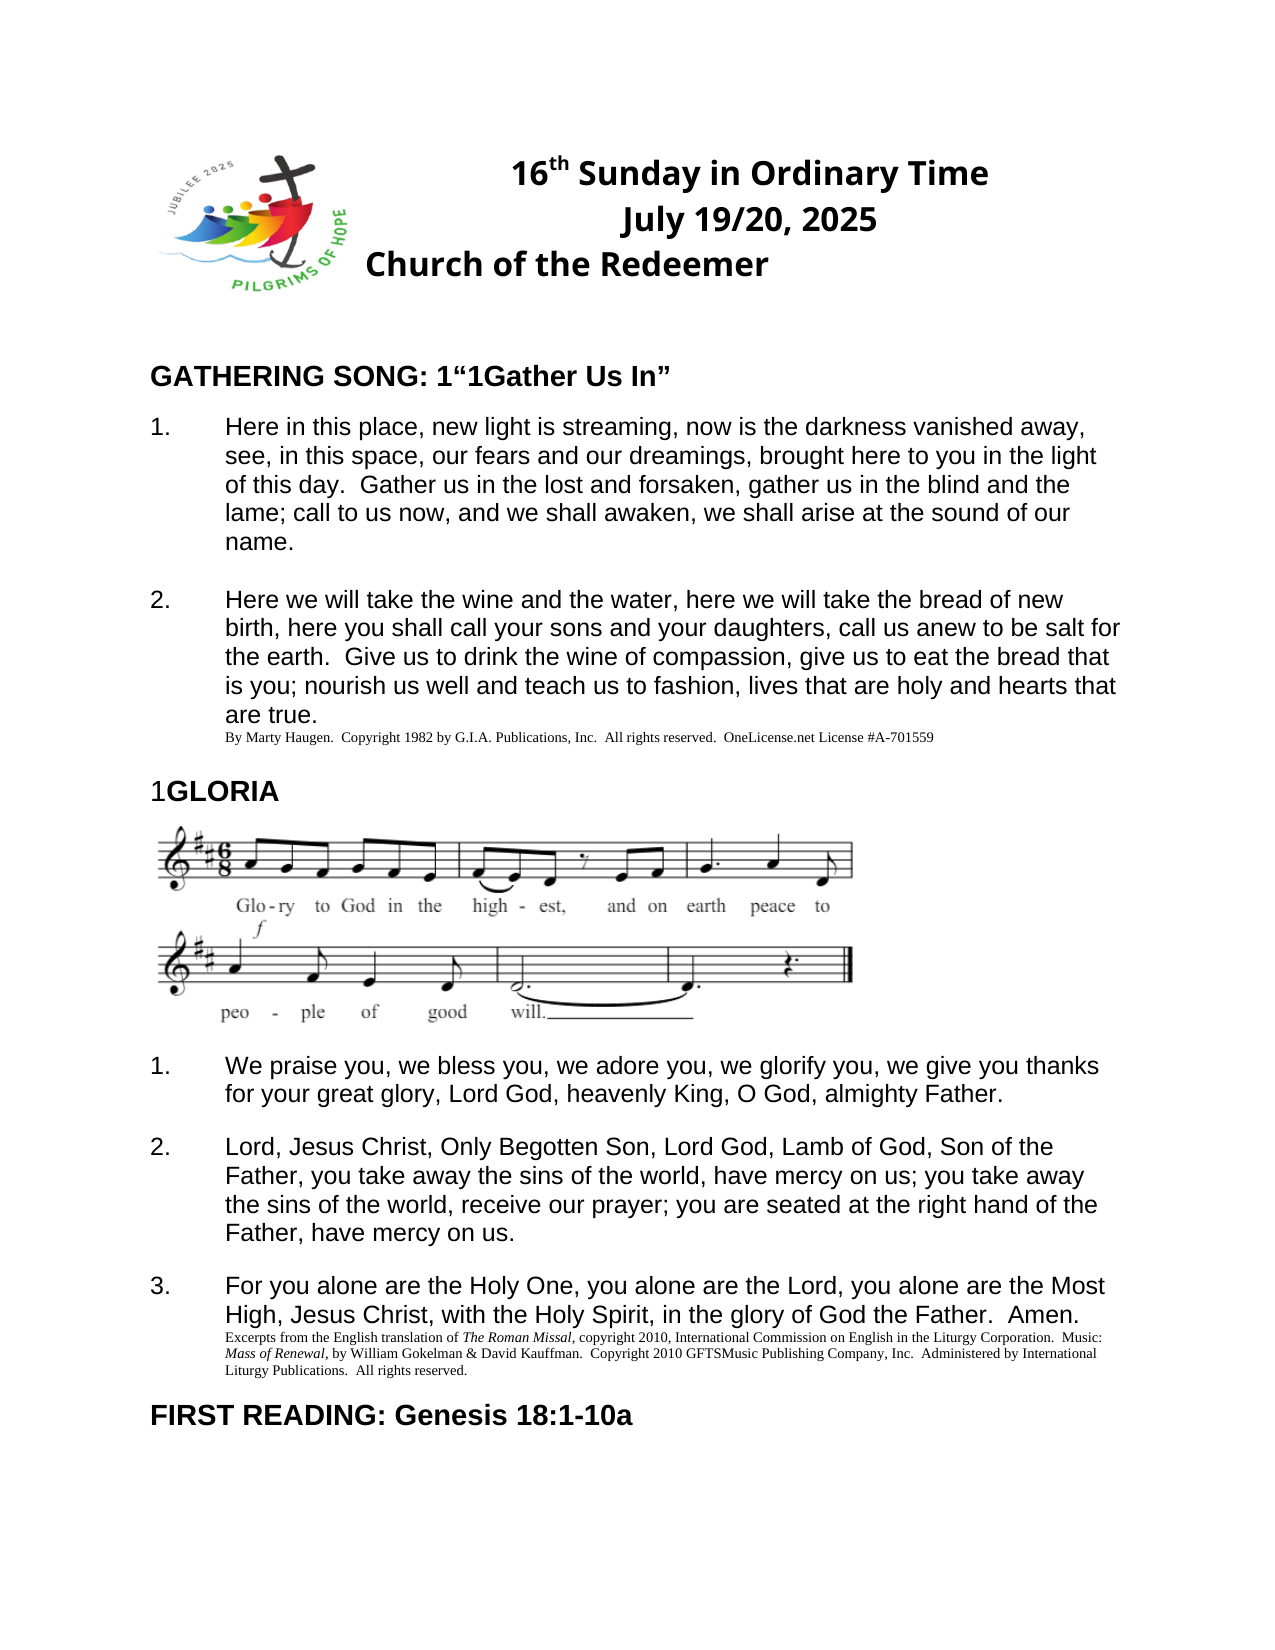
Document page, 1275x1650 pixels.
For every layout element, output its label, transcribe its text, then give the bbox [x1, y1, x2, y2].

text Excerpts from the English translation of The Roman Missal, copyright 2010, International Commission on English in the Liturgy Corporation. Music: Mass of Renewal, by William Gokelman & David Kauffman. Copyright 2010 GFTSMusic Publishing Company, Inc. Administered by International Liturgy Publications. All rights reserved. [225, 1328, 1125, 1379]
text GLORIA [150, 774, 1125, 807]
text 3. For you alone are the Holy One, you alone are the Lord, you alone are the Most High, Jesus Christ, with the Holy Spirit, in the glory of God the Father. Amen. [150, 1271, 1125, 1328]
text By Marty Haugen. Copyright 1982 by G.I.A. Publications, Inc. All rights reserved. OneLicense.net License #A-701559 [90, 728, 1125, 745]
text 2. Lord, Jesus Christ, Only Begotten Son, Lord God, Lamb of God, Son of the Father, you take away the sins of the world, have mercy on us; you take away the sins of the world, receive our prayer; you are seated at the right hand of the Father, have mercy on us. [150, 1132, 1125, 1247]
text July 19/20, 2025 [375, 195, 1125, 241]
picture [150, 826, 865, 1027]
text FIRST READING: Genesis 18:1-10a [150, 1398, 1125, 1432]
text Church of the Redeemer [150, 249, 213, 286]
text 2. Here we will take the wine and the water, here we will take the bread of new birth, here you shall call your sons and your daughters, call us anew to be salt for the earth. Give us to drink the wine of compassion, give us to eat the bread that is you; nourish us well and teach us to fashion, lives that are holy and hearts that are true. [150, 584, 1125, 728]
text 16th Sunday in Ordinary Time [375, 150, 1125, 195]
picture [150, 150, 350, 294]
text GATHERING SONG: “Gather Us In” [150, 359, 1125, 393]
text Church of the Redeemer [301, 241, 1125, 286]
text 1. Here in this place, new light is streaming, now is the darkness vanished away, see, in this space, our fears and our dreamings, brought here to you in the light of this day. Gather us in the lost and forsaken, gather us in the blind and the lame; call to us now, and we shall awaken, we shall arise at the sound of our name. [150, 412, 1125, 556]
text 1. We praise you, we bless you, we adore you, we glorify you, we give you thanks for your great glory, Lord God, heavenly King, O God, almighty Father. [150, 1051, 1125, 1108]
